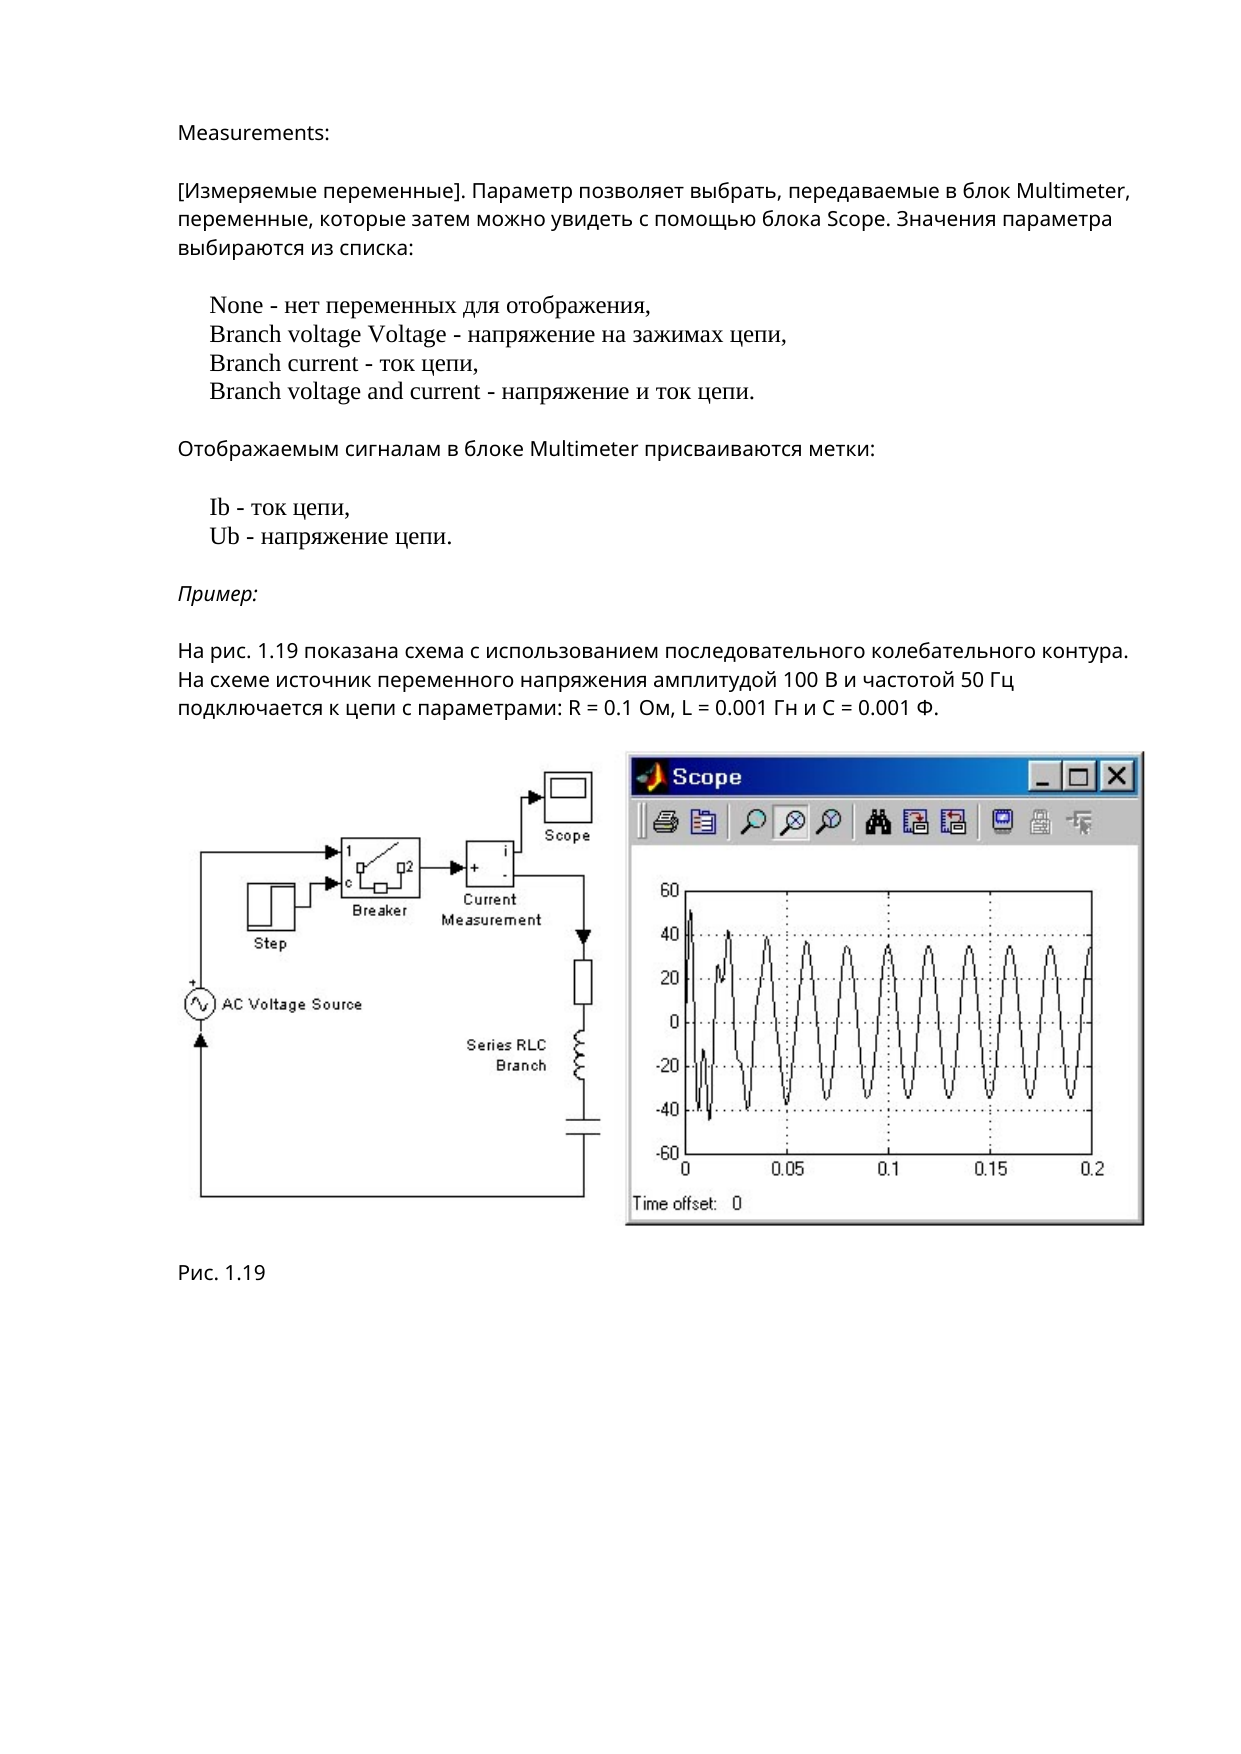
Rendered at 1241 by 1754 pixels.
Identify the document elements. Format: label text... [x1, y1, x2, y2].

text  Ib - ток цепи, [177, 492, 1152, 521]
text [Измеряемые переменные]. Параметр позволяет выбрать, передаваемые в блок Multimeter, переменные, которые затем можно увидеть с помощью блока Scope. Значения параметра выбираются из списка: [177, 176, 1152, 261]
text  Branch voltage Voltage - напряжение на зажимах цепи, [177, 319, 1152, 348]
text На рис. 1.19 показана схема с использованием последовательного колебательного контура. На схеме источник переменного напряжения амплитудой 100 В и частотой 50 Гц подключается к цепи с параметрами: R = 0.1 Ом, L = 0.001 Гн и C = 0.001 Ф. [177, 636, 1152, 722]
text  Branch current - ток цепи, [177, 348, 1152, 376]
picture [177, 750, 1146, 1229]
text Рис. 1.19 [177, 1258, 1152, 1286]
text  Ub - напряжение цепи. [177, 521, 1152, 549]
text Отображаемым сигналам в блоке Multimeter присваиваются метки: [177, 434, 1152, 463]
text Пример: [177, 579, 1152, 607]
text  None - нет переменных для отображения, [177, 290, 1152, 319]
text  Branch voltage and current - напряжение и ток цепи. [177, 376, 1152, 405]
text Measurements: [177, 118, 1152, 147]
